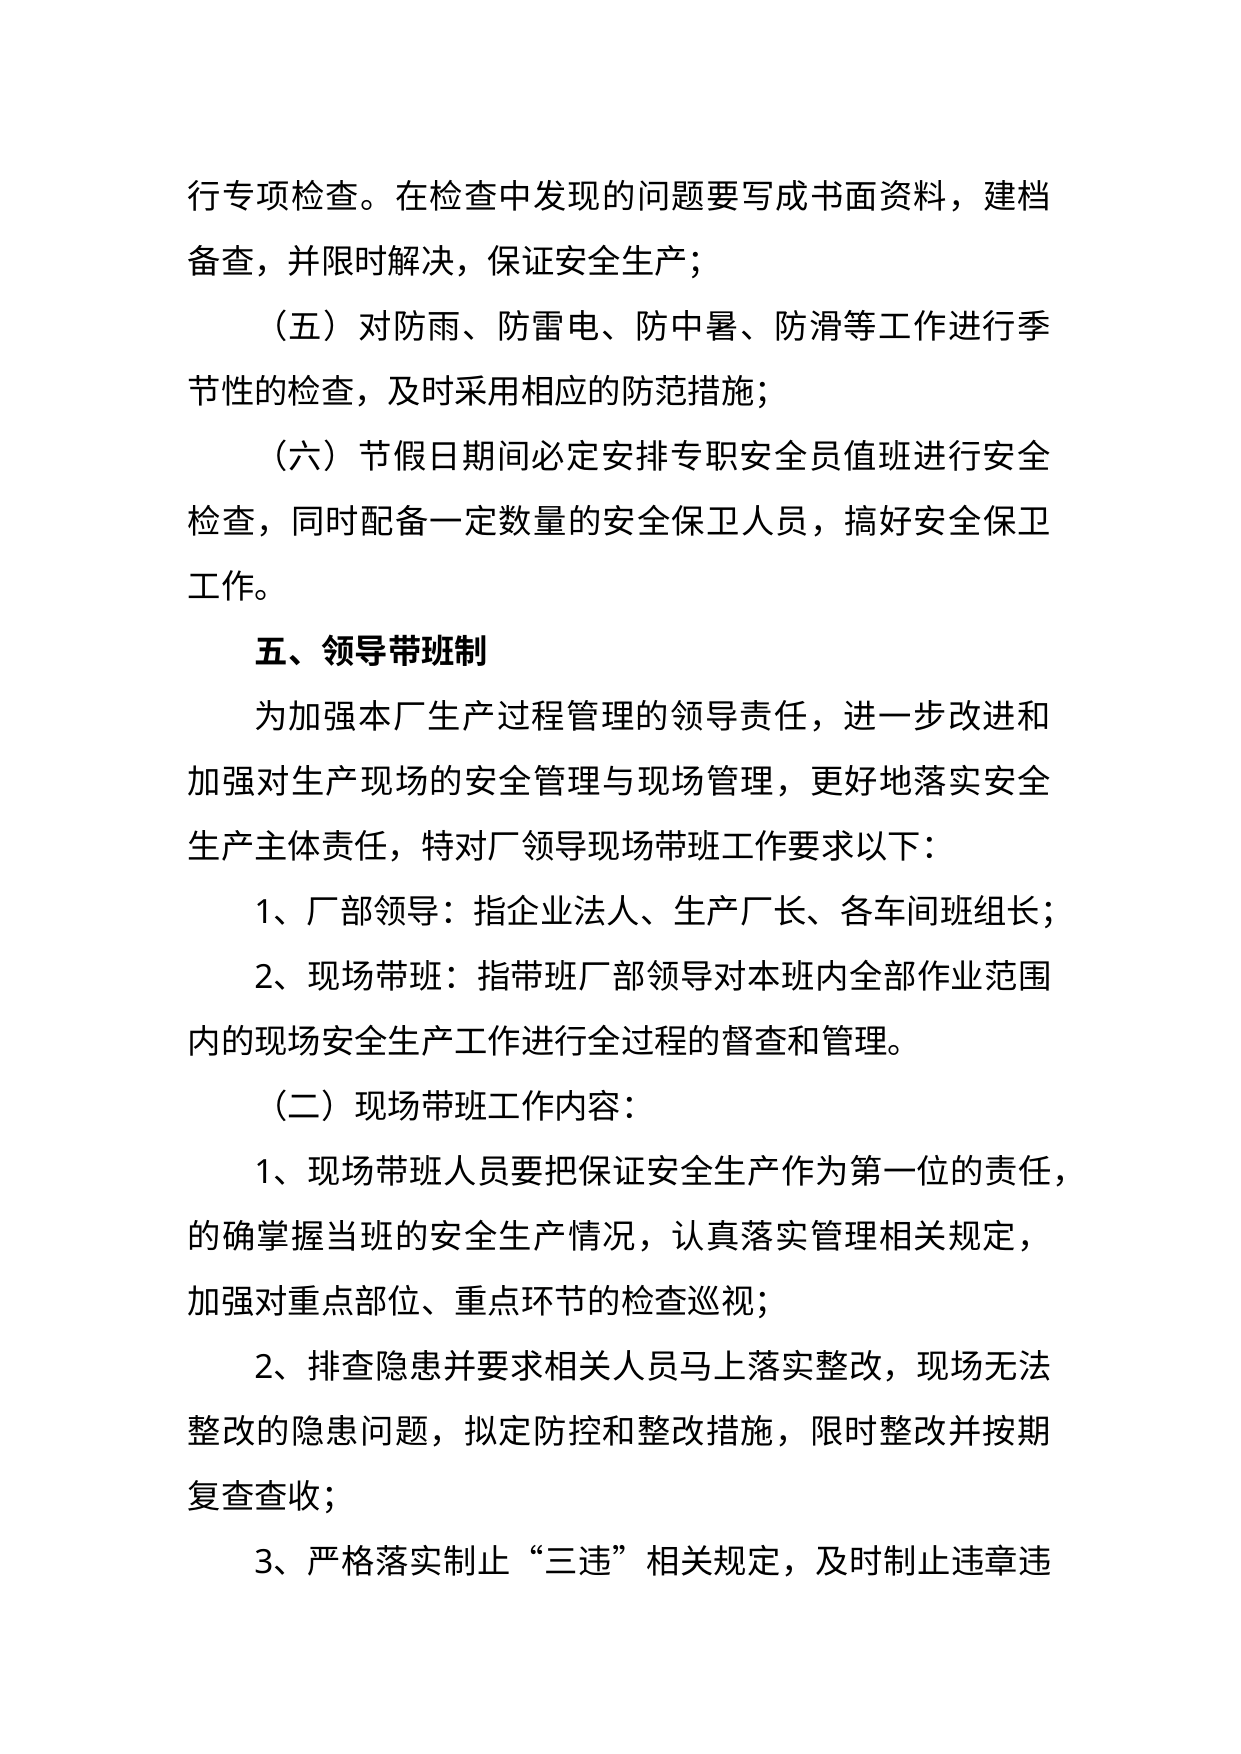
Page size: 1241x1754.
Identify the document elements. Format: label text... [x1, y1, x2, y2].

text 1、厂部领导：指企业法人、生产厂长、各车间班组长； [187, 877, 1053, 942]
text 五、领导带班制 [187, 617, 1053, 682]
text （五）对防雨、防雷电、防中暑、防滑等工作进行季节性的检查，及时采用相应的防范措施； [187, 292, 1053, 422]
text 1、现场带班人员要把保证安全生产作为第一位的责任，的确掌握当班的安全生产情况，认真落实管理相关规定，加强对重点部位、重点环节的检查巡视； [187, 1137, 1053, 1332]
text （六）节假日期间必定安排专职安全员值班进行安全检查，同时配备一定数量的安全保卫人员，搞好安全保卫工作。 [187, 422, 1053, 617]
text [187, 162, 1053, 292]
text 2、现场带班：指带班厂部领导对本班内全部作业范围内的现场安全生产工作进行全过程的督查和管理。 [187, 942, 1053, 1072]
text （二）现场带班工作内容： [187, 1072, 1053, 1137]
text 为加强本厂生产过程管理的领导责任，进一步改进和加强对生产现场的安全管理与现场管理，更好地落实安全生产主体责任，特对厂领导现场带班工作要求以下： [187, 682, 1053, 877]
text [187, 1527, 1053, 1592]
text 2、排查隐患并要求相关人员马上落实整改，现场无法整改的隐患问题，拟定防控和整改措施，限时整改并按期复查查收； [187, 1332, 1053, 1527]
